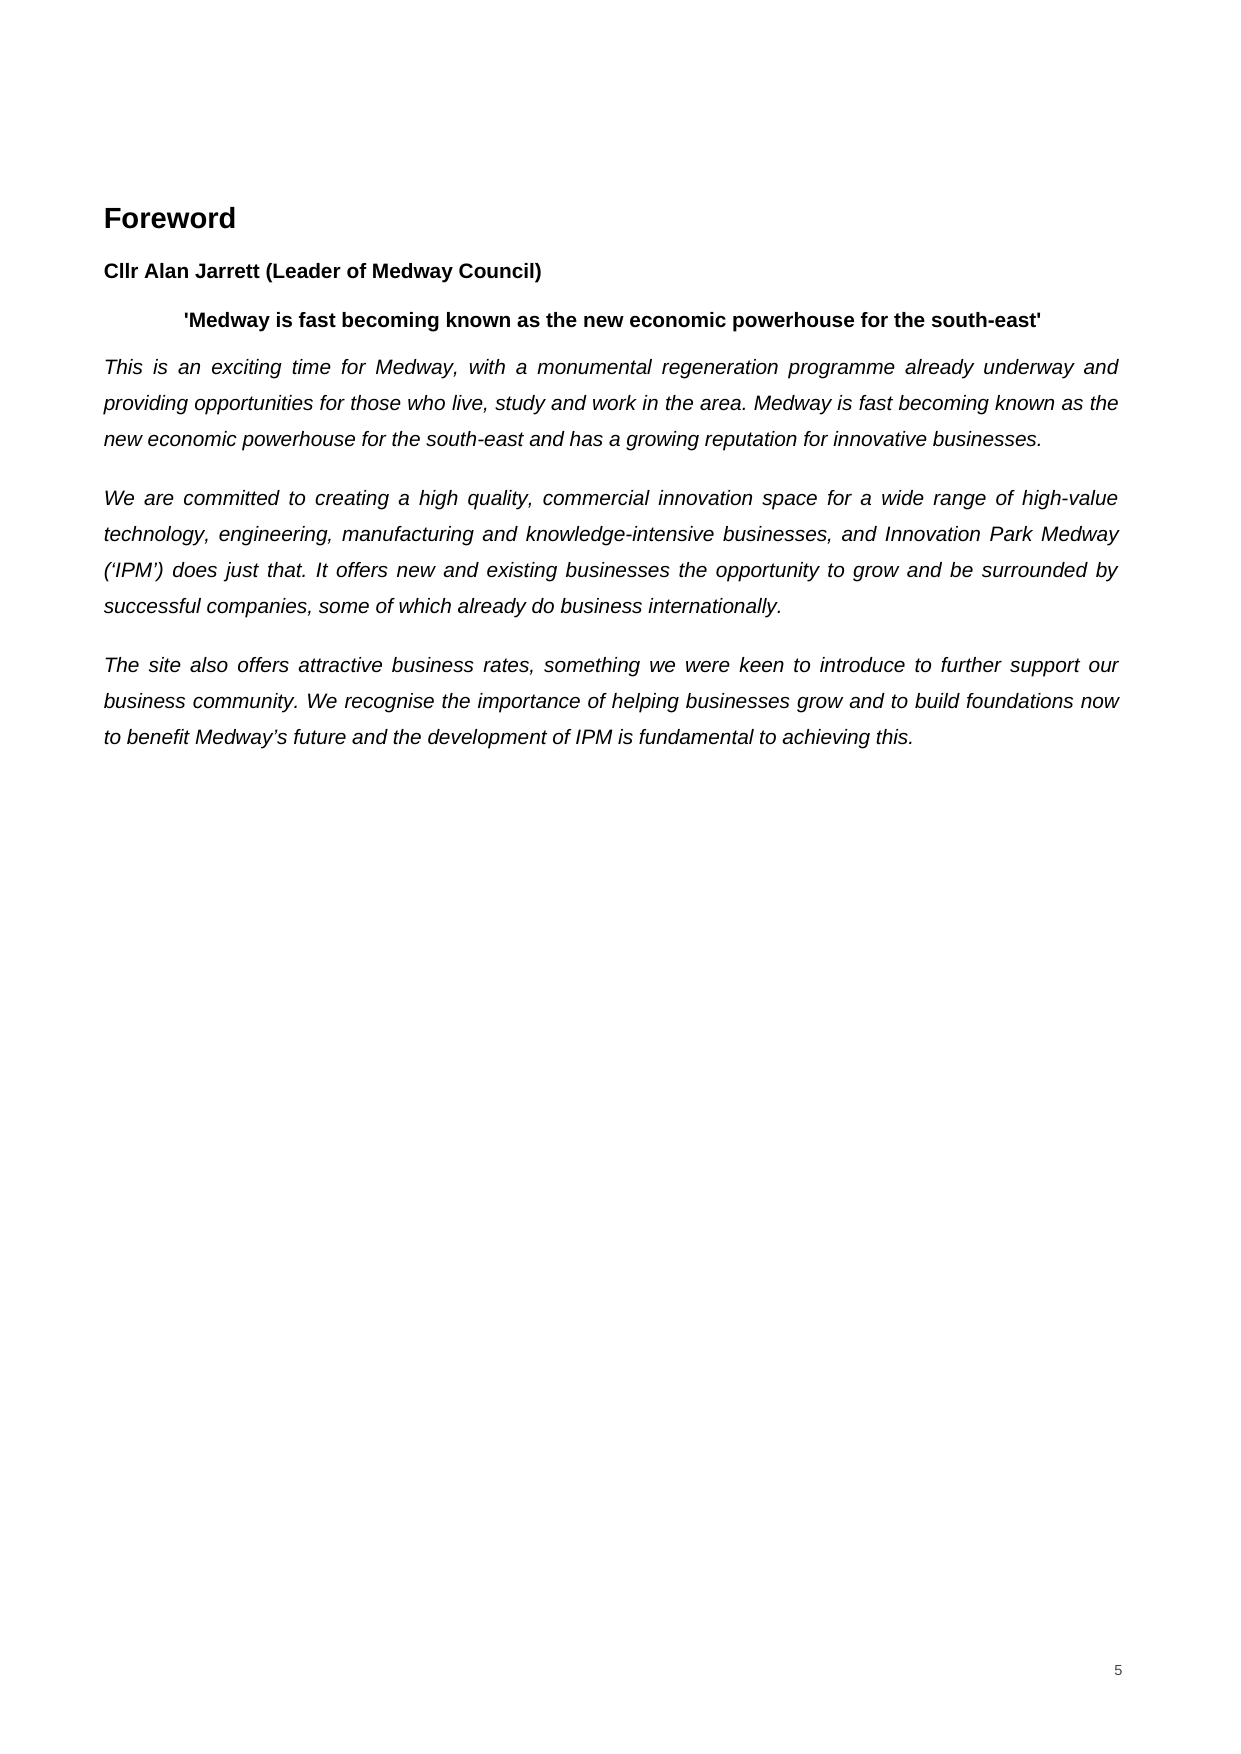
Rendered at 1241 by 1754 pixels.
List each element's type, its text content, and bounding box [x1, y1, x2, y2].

list The site also offers attractive business rates, something we were keen to introduce to further support our business community. We recognise the importance of helping businesses grow and to build foundations now to benefit Medway’s future and the development of IPM is fundamental to achieving this. [103, 653, 1122, 748]
subtitle 'Medway is fast becoming known as the new economic powerhouse for the south-east' [103, 308, 1122, 332]
subtitle Cllr Alan Jarrett (Leader of Medway Council) [103, 259, 1122, 283]
list We are committed to creating a high quality, commercial innovation space for a wide range of high-value technology, engineering, manufacturing and knowledge-intensive businesses, and Innovation Park Medway (‘IPM’) does just that. It offers new and existing businesses the opportunity to grow and be surrounded by successful companies, some of which already do business internationally. [103, 486, 1122, 618]
subtitle Foreword [103, 201, 1122, 234]
list This is an exciting time for Medway, with a monumental regeneration programme already underway and providing opportunities for those who live, study and work in the area. Medway is fast becoming known as the new economic powerhouse for the south-east and has a growing reputation for innovative businesses. [103, 355, 1122, 451]
